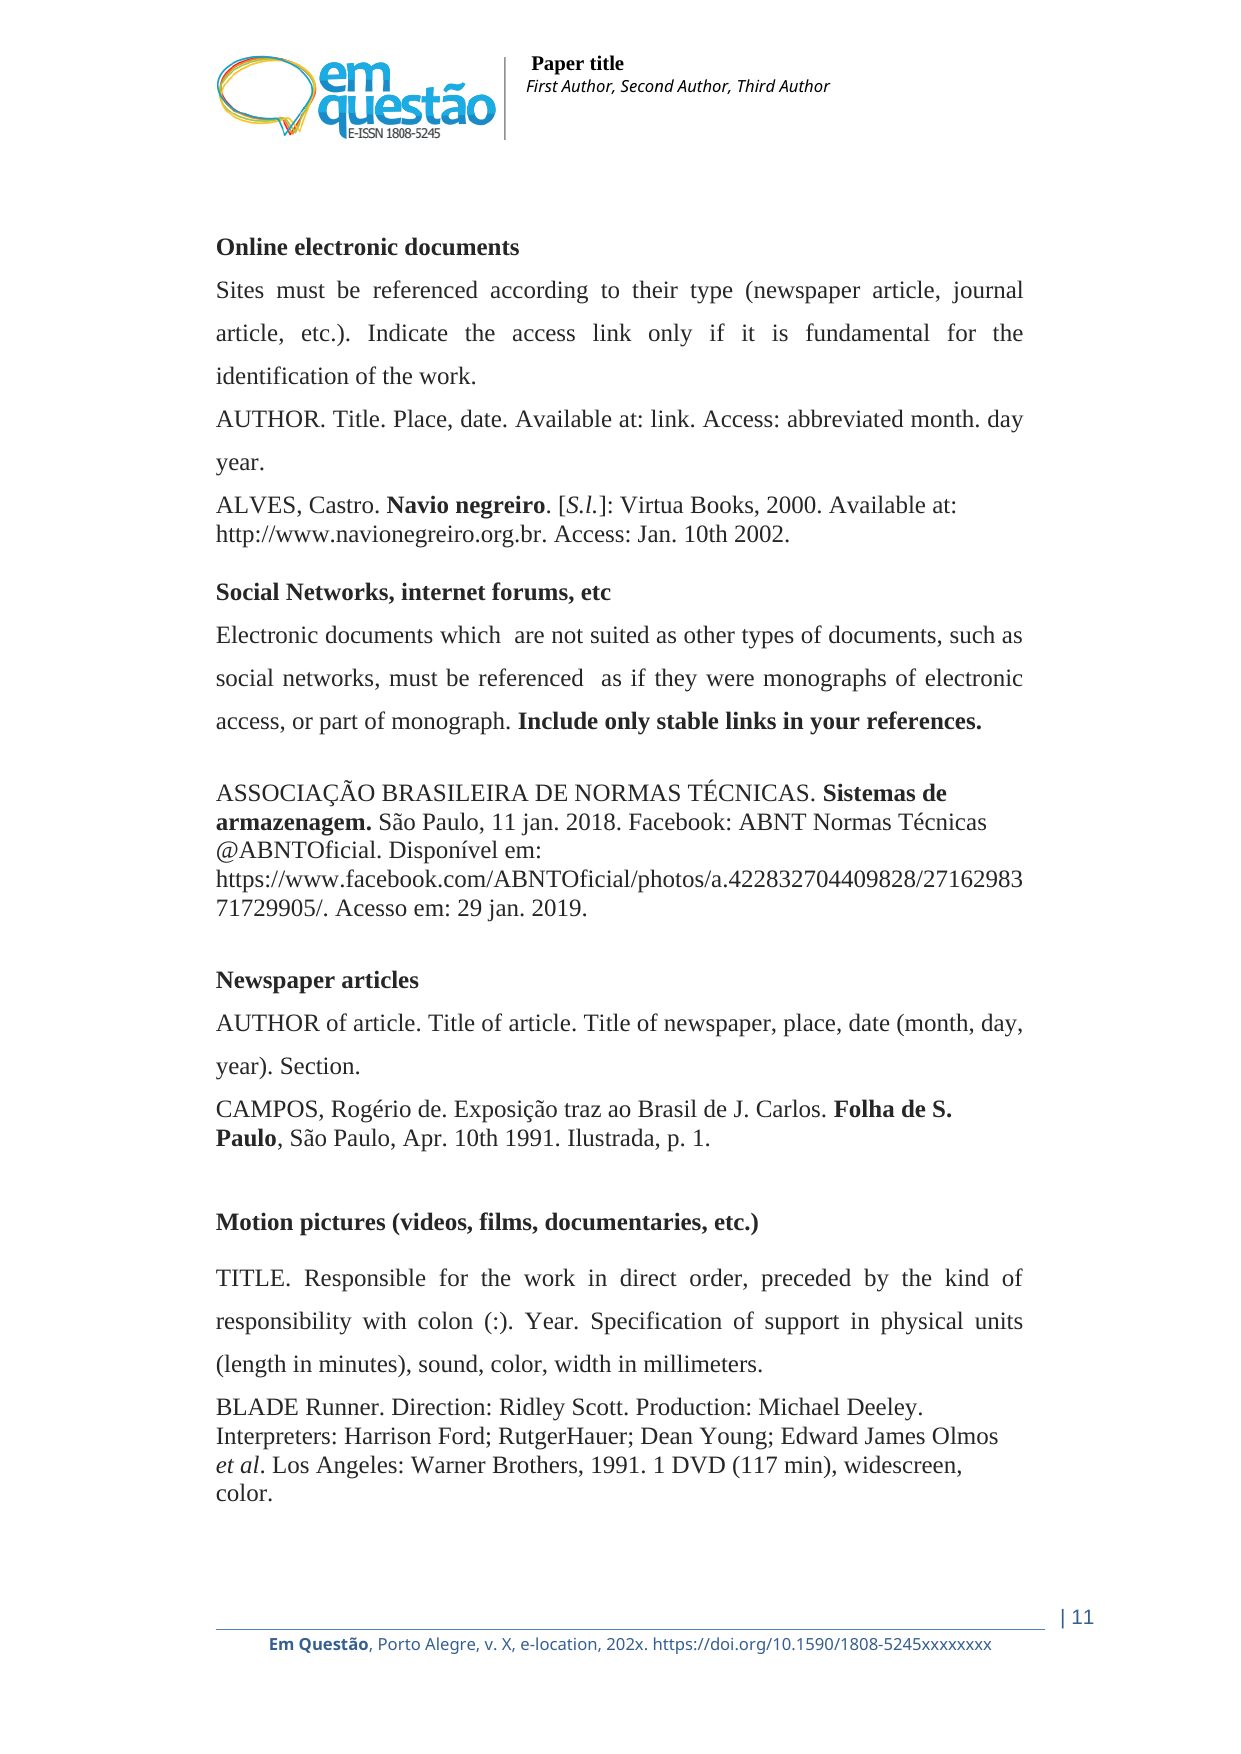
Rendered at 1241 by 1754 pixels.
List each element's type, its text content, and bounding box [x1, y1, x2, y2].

text Online electronic documents [216, 232, 1024, 260]
text Newspaper articles [216, 965, 1024, 993]
text CAMPOS, Rogério de. Exposição traz ao Brasil de J. Carlos. Folha de S. Paulo, São Paulo, Apr. 10th 1991. Ilustrada, p. 1. [216, 1094, 1024, 1152]
text ASSOCIAÇÃO BRASILEIRA DE NORMAS TÉCNICAS. Sistemas de armazenagem. São Paulo, 11 jan. 2018. Facebook: ABNT Normas Técnicas @ABNTOficial. Disponível em: https://www.facebook.com/ABNTOficial/photos/a.422832704409828/2716298371729905/. Acesso em: 29 jan. 2019. [216, 778, 1024, 922]
text ALVES, Castro. Navio negreiro. [S.l.]: Virtua Books, 2000. Available at: http://www.navionegreiro.org.br. Access: Jan. 10th 2002. [216, 490, 1024, 548]
text Motion pictures (videos, films, documentaries, etc.) [216, 1207, 1024, 1236]
text AUTHOR. Title. Place, date. Available at: link. Access: abbreviated month. day year. [216, 404, 1024, 476]
text Social Networks, internet forums, etc [216, 577, 1024, 605]
text TITLE. Responsible for the work in direct order, preceded by the kind of responsibility with colon (:). Year. Specification of support in physical units (length in minutes), sound, color, width in millimeters. [216, 1263, 1024, 1378]
text Electronic documents which are not suited as other types of documents, such as social networks, must be referenced as if they were monographs of electronic access, or part of monograph. Include only stable links in your references. [216, 620, 1024, 735]
text AUTHOR of article. Title of article. Title of newspaper, place, date (month, day, year). Section. [216, 1008, 1024, 1080]
text Sites must be referenced according to their type (newspaper article, journal article, etc.). Indicate the access link only if it is fundamental for the identification of the work. [216, 275, 1024, 390]
text BLADE Runner. Direction: Ridley Scott. Production: Michael Deeley. Interpreters: Harrison Ford; RutgerHauer; Dean Young; Edward James Olmos et al. Los Angeles: Warner Brothers, 1991. 1 DVD (117 min), widescreen, color. [216, 1392, 1024, 1507]
